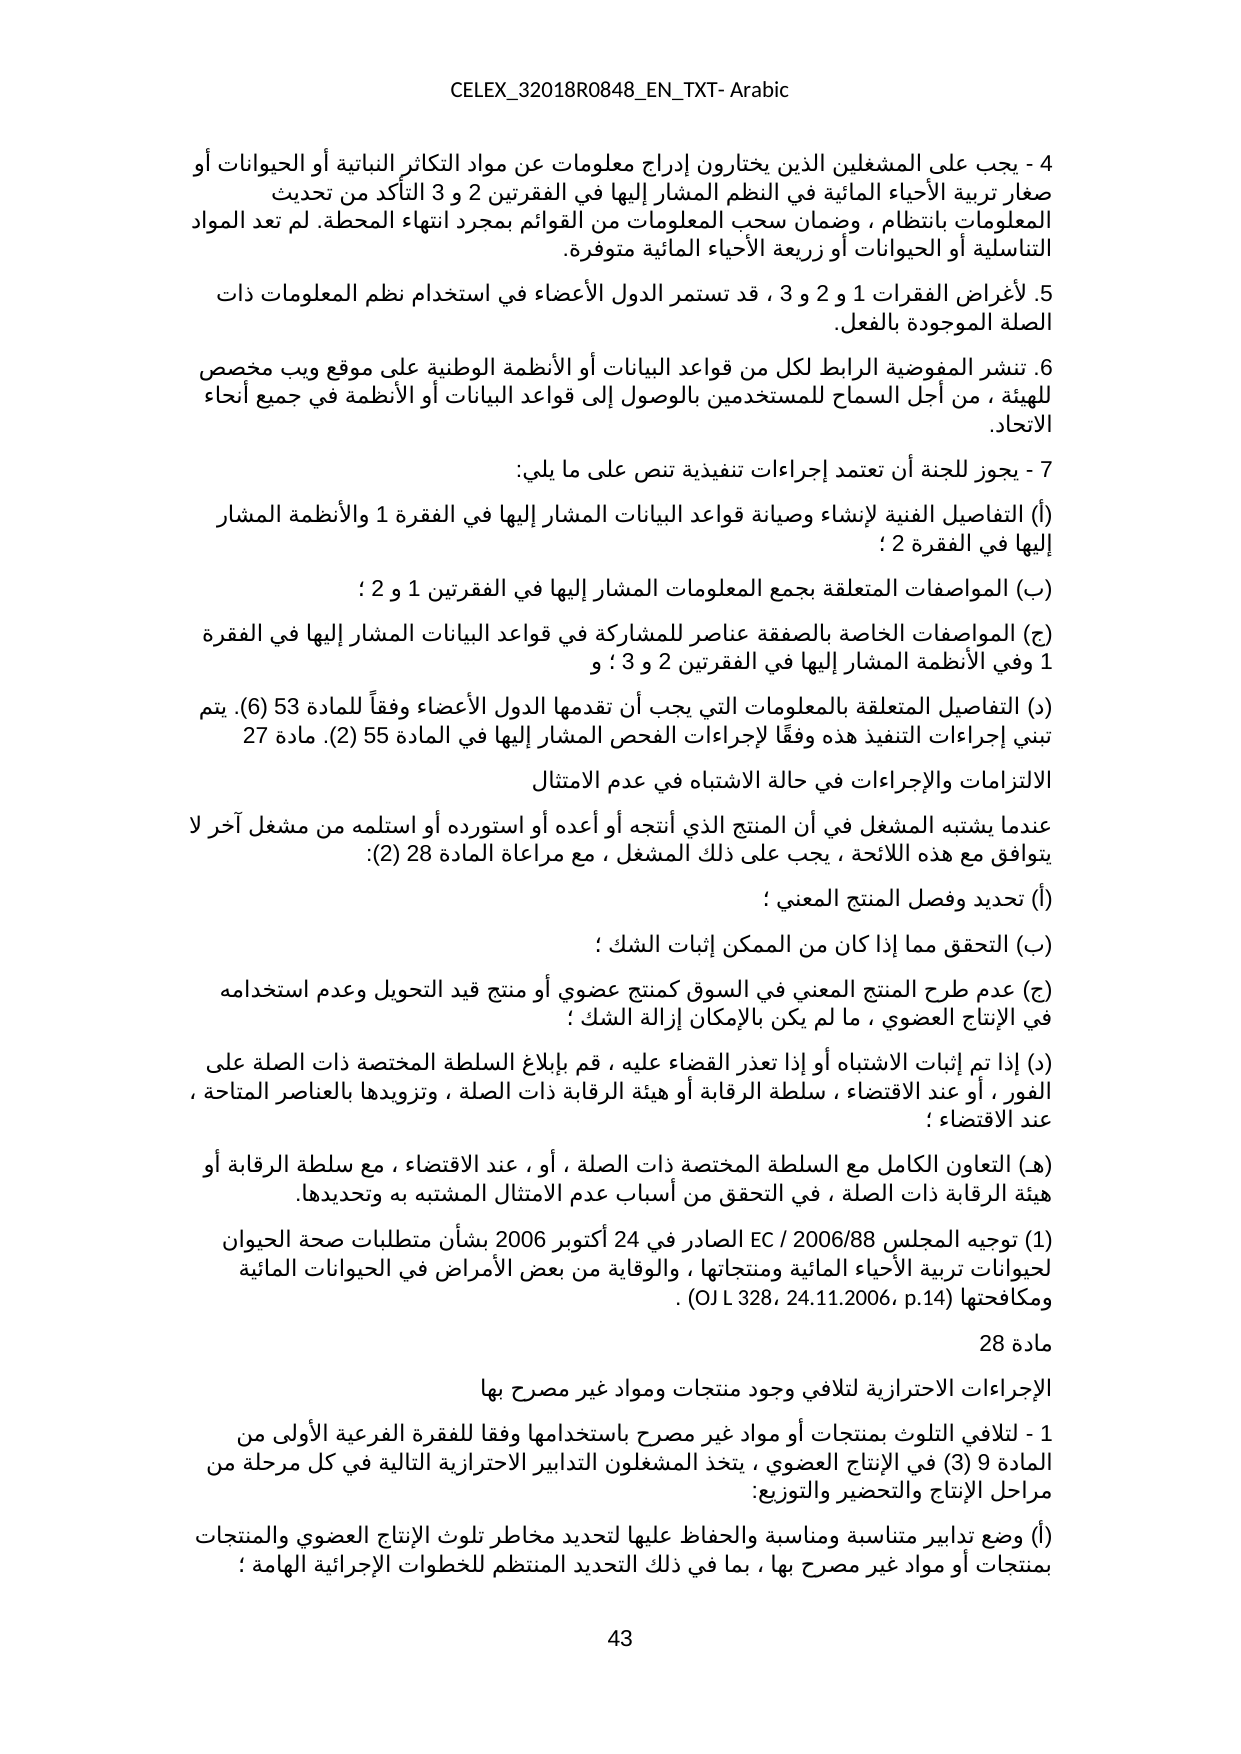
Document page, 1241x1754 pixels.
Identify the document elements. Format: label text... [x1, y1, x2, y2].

text (أ) التفاصيل الفنية لإنشاء وصيانة قواعد البيانات المشار إليها في الفقرة 1 والأنظمة المشار إليها في الفقرة 2 ؛ [187, 501, 1053, 556]
text (ب) التحقق مما إذا كان من الممكن إثبات الشك ؛ [187, 931, 1053, 957]
text (د) إذا تم إثبات الاشتباه أو إذا تعذر القضاء عليه ، قم بإبلاغ السلطة المختصة ذات الصلة على الفور ، أو عند الاقتضاء ، سلطة الرقابة أو هيئة الرقابة ذات الصلة ، وتزويدها بالعناصر المتاحة ، عند الاقتضاء ؛ [187, 1049, 1053, 1132]
text (أ) تحديد وفصل المنتج المعني ؛ [187, 885, 1053, 912]
text 4 - يجب على المشغلين الذين يختارون إدراج معلومات عن مواد التكاثر النباتية أو الحيوانات أو صغار تربية الأحياء المائية في النظم المشار إليها في الفقرتين 2 و 3 التأكد من تحديث المعلومات بانتظام ، وضمان سحب المعلومات من القوائم بمجرد انتهاء المحطة. لم تعد المواد التناسلية أو الحيوانات أو زريعة الأحياء المائية متوفرة. [187, 150, 1053, 262]
text 5. لأغراض الفقرات 1 و 2 و 3 ، قد تستمر الدول الأعضاء في استخدام نظم المعلومات ذات الصلة الموجودة بالفعل. [187, 280, 1053, 335]
text (ج) عدم طرح المنتج المعني في السوق كمنتج عضوي أو منتج قيد التحويل وعدم استخدامه في الإنتاج العضوي ، ما لم يكن بالإمكان إزالة الشك ؛ [187, 976, 1053, 1030]
text (د) التفاصيل المتعلقة بالمعلومات التي يجب أن تقدمها الدول الأعضاء وفقاً للمادة 53 (6). يتم تبني إجراءات التنفيذ هذه وفقًا لإجراءات الفحص المشار إليها في المادة 55 (2). مادة 27 [187, 693, 1053, 748]
text (أ) وضع تدابير متناسبة ومناسبة والحفاظ عليها لتحديد مخاطر تلوث الإنتاج العضوي والمنتجات بمنتجات أو مواد غير مصرح بها ، بما في ذلك التحديد المنتظم للخطوات الإجرائية الهامة ؛ [187, 1522, 1053, 1577]
text عندما يشتبه المشغل في أن المنتج الذي أنتجه أو أعده أو استورده أو استلمه من مشغل آخر لا يتوافق مع هذه اللائحة ، يجب على ذلك المشغل ، مع مراعاة المادة 28 (2): [187, 812, 1053, 867]
text 7 - يجوز للجنة أن تعتمد إجراءات تنفيذية تنص على ما يلي: [187, 456, 1053, 482]
text الالتزامات والإجراءات في حالة الاشتباه في عدم الامتثال [187, 767, 1053, 793]
text (هـ) التعاون الكامل مع السلطة المختصة ذات الصلة ، أو ، عند الاقتضاء ، مع سلطة الرقابة أو هيئة الرقابة ذات الصلة ، في التحقق من أسباب عدم الامتثال المشتبه به وتحديدها. [187, 1151, 1053, 1206]
text (ب) المواصفات المتعلقة بجمع المعلومات المشار إليها في الفقرتين 1 و 2 ؛ [187, 574, 1053, 601]
text 1 - لتلافي التلوث بمنتجات أو مواد غير مصرح باستخدامها وفقا للفقرة الفرعية الأولى من المادة 9 (3) في الإنتاج العضوي ، يتخذ المشغلون التدابير الاحترازية التالية في كل مرحلة من مراحل الإنتاج والتحضير والتوزيع: [187, 1420, 1053, 1503]
text 6. تنشر المفوضية الرابط لكل من قواعد البيانات أو الأنظمة الوطنية على موقع ويب مخصص للهيئة ، من أجل السماح للمستخدمين بالوصول إلى قواعد البيانات أو الأنظمة في جميع أنحاء الاتحاد. [187, 354, 1053, 437]
text (ج) المواصفات الخاصة بالصفقة عناصر للمشاركة في قواعد البيانات المشار إليها في الفقرة 1 وفي الأنظمة المشار إليها في الفقرتين 2 و 3 ؛ و [187, 620, 1053, 674]
text مادة 28 [187, 1330, 1053, 1356]
text (1) توجيه المجلس 2006/88 / EC الصادر في 24 أكتوبر 2006 بشأن متطلبات صحة الحيوان لحيوانات تربية الأحياء المائية ومنتجاتها ، والوقاية من بعض الأمراض في الحيوانات المائية ومكافحتها (OJ L 328، 24.11.2006، p.14) . [187, 1225, 1053, 1311]
text الإجراءات الاحترازية لتلافي وجود منتجات ومواد غير مصرح بها [187, 1375, 1053, 1402]
